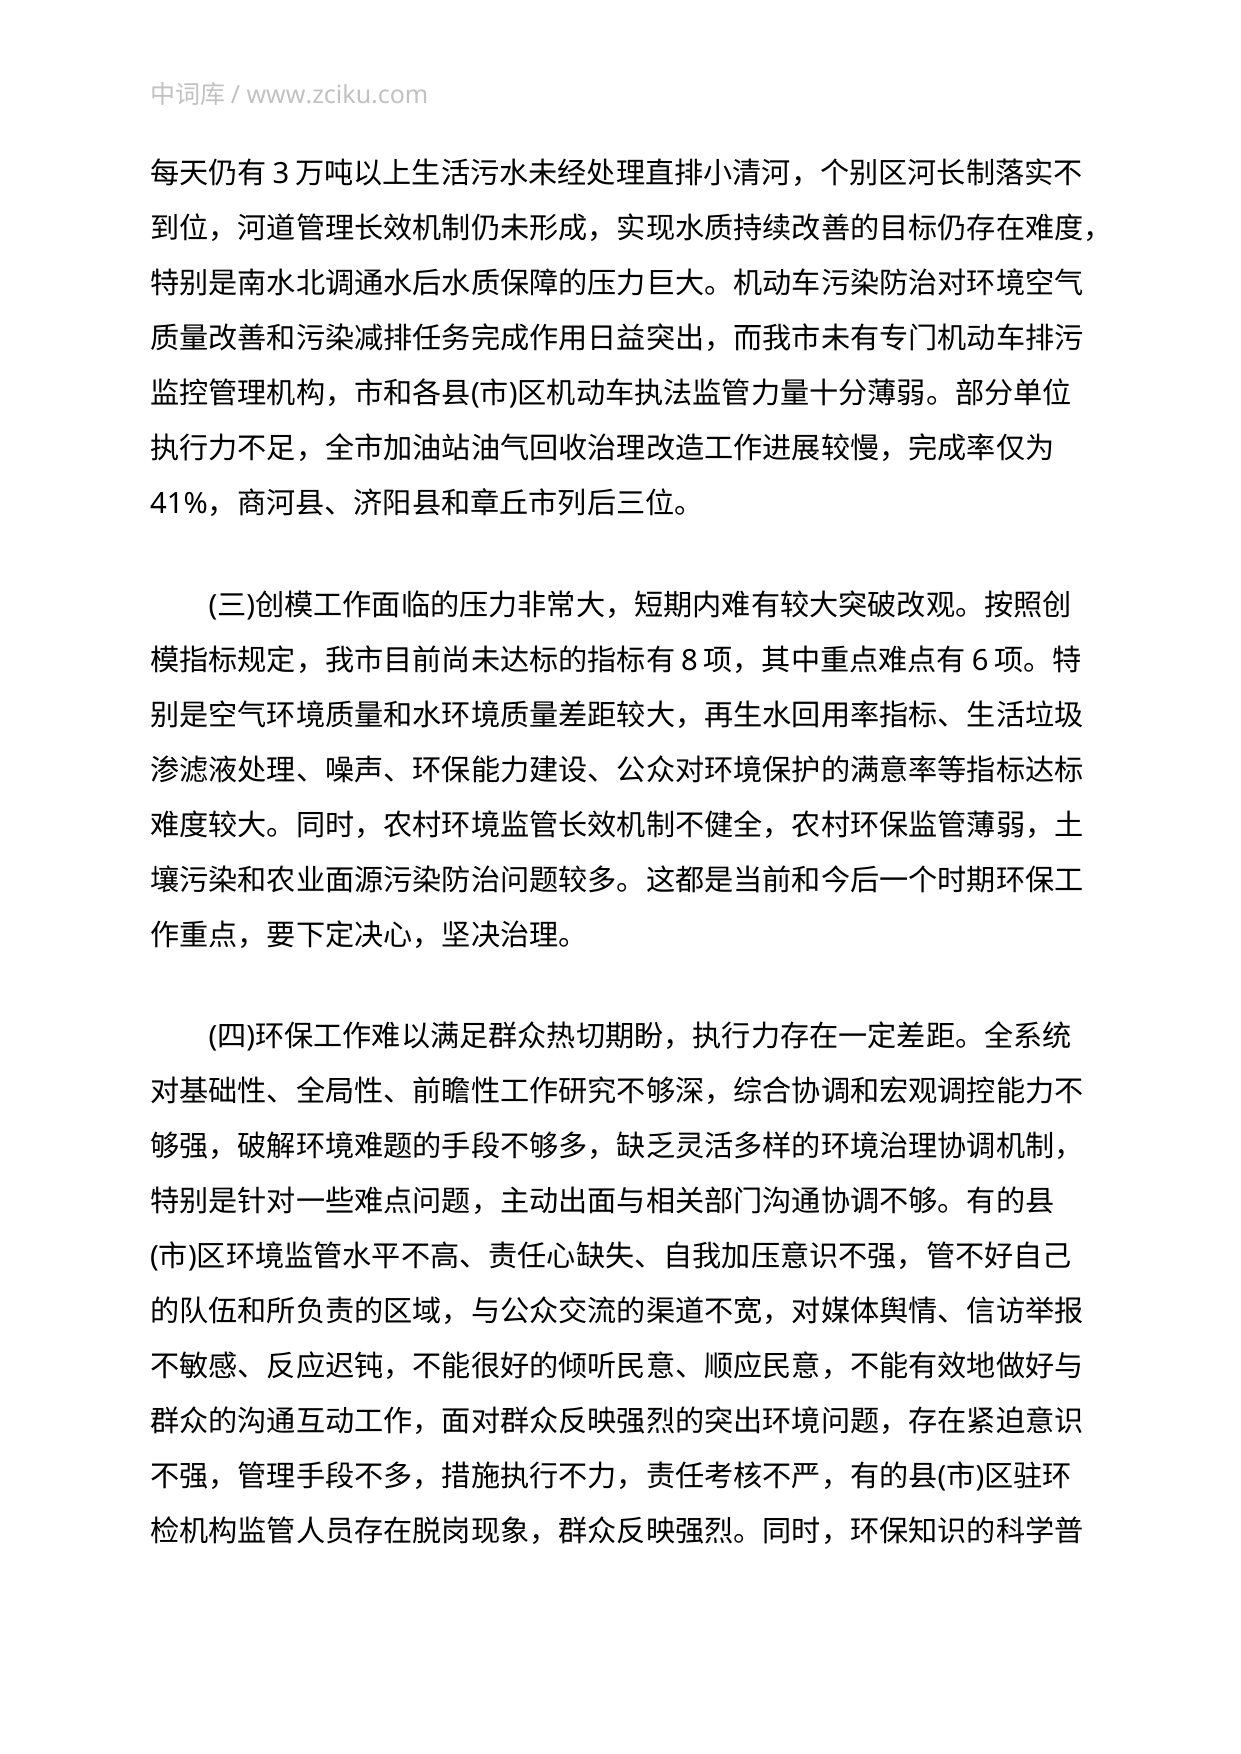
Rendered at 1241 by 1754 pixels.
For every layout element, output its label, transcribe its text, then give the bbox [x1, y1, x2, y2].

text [150, 150, 1090, 522]
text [150, 1013, 1090, 1549]
text (三)创模工作面临的压力非常大，短期内难有较大突破改观。按照创模指标规定，我市目前尚未达标的指标有8项，其中重点难点有6项。特别是空气环境质量和水环境质量差距较大，再生水回用率指标、生活垃圾渗滤液处理、噪声、环保能力建设、公众对环境保护的满意率等指标达标难度较大。同时，农村环境监管长效机制不健全，农村环保监管薄弱，土壤污染和农业面源污染防治问题较多。这都是当前和今后一个时期环保工作重点，要下定决心，坚决治理。 [150, 582, 1090, 953]
